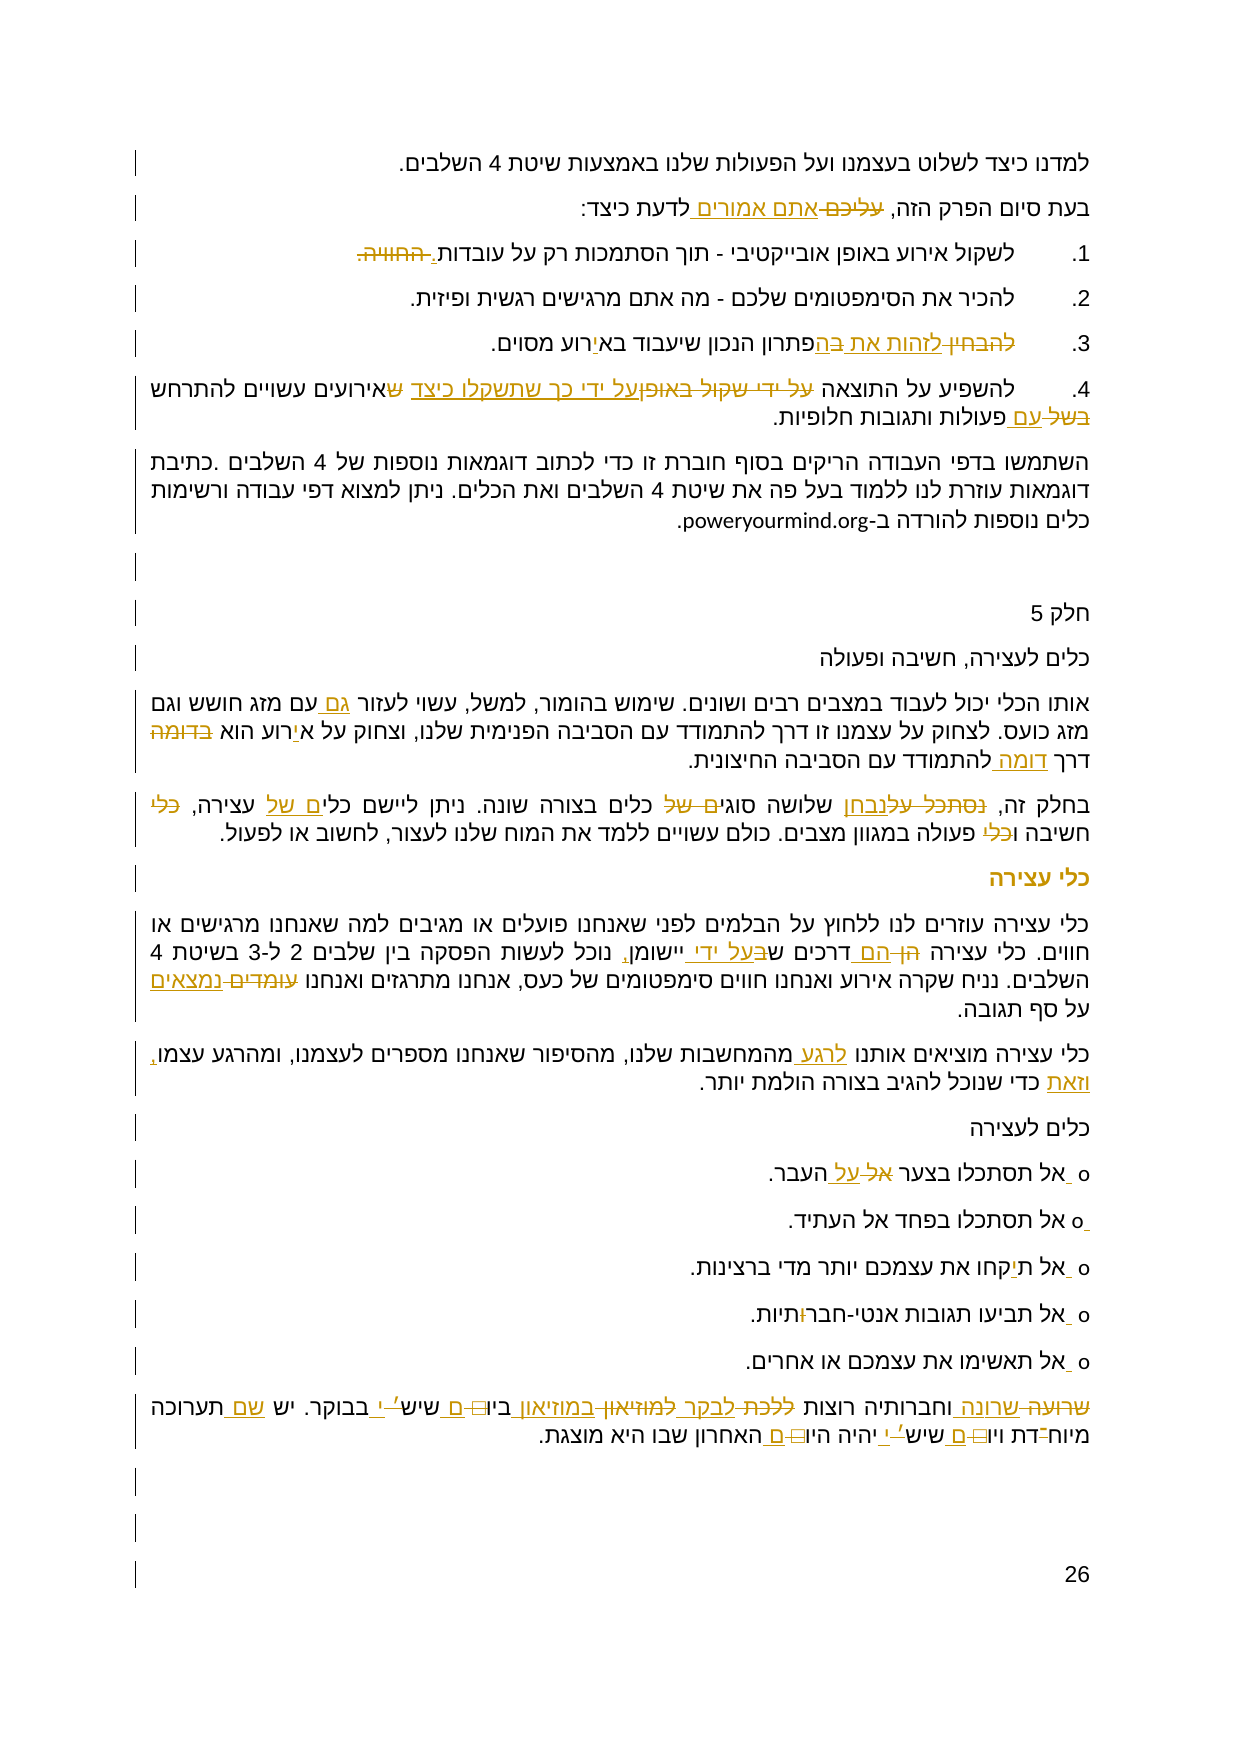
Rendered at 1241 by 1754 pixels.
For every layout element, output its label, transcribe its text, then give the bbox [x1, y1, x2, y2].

text כלי עצירה מוציאים אותנו מהמחשבות שלנו, מהסיפור שאנחנו מספרים לעצמנו, ומהרגע עצמו כדי שנוכל להגיב בצורה הולמת יותר. [150, 1041, 1090, 1096]
text חלק 5 [150, 600, 1090, 626]
text וחברותיה רוצות ביושישבבוקר. יש תערוכה מיוחדת ויושישיהיה היוהאחרון שבו היא מוצגת. [150, 1394, 1090, 1449]
text 1. לשקול אירוע באופן אובייקטיבי - תוך הסתמכות רק על עובדות [150, 240, 1090, 267]
text o אל תסתכלו בצער העבר. [150, 1159, 1090, 1188]
text 2. להכיר את הסימפטומים שלכם - מה אתם מרגישים רגשית ופיזית. [150, 285, 1090, 312]
text 3. פתרון הנכון שיעבוד בארוע מסוים. [150, 330, 1090, 357]
text אותו הכלי יכול לעבוד במצבים רבים ושונים. שימוש בהומור, למשל, עשוי לעזור עם מזג חושש וגם מזג כועס. לצחוק על עצמנו זו דרך להתמודד עם הסביבה הפנימית שלנו, וצחוק על ארוע הוא דרך להתמודד עם הסביבה החיצונית. [150, 690, 1090, 773]
text כלים לעצירה [150, 1114, 1090, 1141]
text כלים לעצירה, חשיבה ופעולה [150, 645, 1090, 671]
text בעת סיום הפרק הזה, לדעת כיצד: [150, 195, 1090, 221]
text 26 [150, 1561, 1090, 1588]
text השתמשו בדפי העבודה הריקים בסוף חוברת זו כדי לכתוב דוגמאות נוספות של 4 השלבים .כתיבת דוגמאות עוזרת לנו ללמוד בעל פה את שיטת 4 השלבים ואת הכלים. ניתן למצוא דפי עבודה ורשימות כלים נוספות להורדה ב-poweryourmind.org. [150, 449, 1090, 534]
text כלי עצירה עוזרים לנו ללחוץ על הבלמים לפני שאנחנו פועלים או מגיבים למה שאנחנו מרגישים או חווים. כלי עצירה דרכים שיישומן נוכל לעשות הפסקה בין שלבים 2 ל-3 בשיטת 4 השלבים. נניח שקרה אירוע ואנחנו חווים סימפטומים של כעס, אנחנו מתרגזים ואנחנו על סף תגובה. [150, 911, 1090, 1022]
text o אל תביעו תגובות אנטי-חברתיות. [150, 1300, 1090, 1328]
text o אל תקחו את עצמכם יותר מדי ברצינות. [150, 1253, 1090, 1281]
text o אל תאשימו את עצמכם או אחרים. [150, 1347, 1090, 1375]
text 4. להשפיע על התוצאה אירועים עשויים להתרחש פעולות ותגובות חלופיות. [150, 376, 1090, 430]
text בחלק זה, שלושה סוגי כלים בצורה שונה. ניתן ליישם כלי עצירה, חשיבה ו פעולה במגוון מצבים. כולם עשויים ללמד את המוח שלנו לעצור, לחשוב או לפעול. [150, 792, 1090, 847]
text כלי עצירה [150, 865, 1090, 892]
text o אל תסתכלו בפחד אל העתיד. [150, 1206, 1090, 1234]
text למדנו כיצד לשלוט בעצמנו ועל הפעולות שלנו באמצעות שיטת 4 השלבים. [150, 150, 1090, 176]
